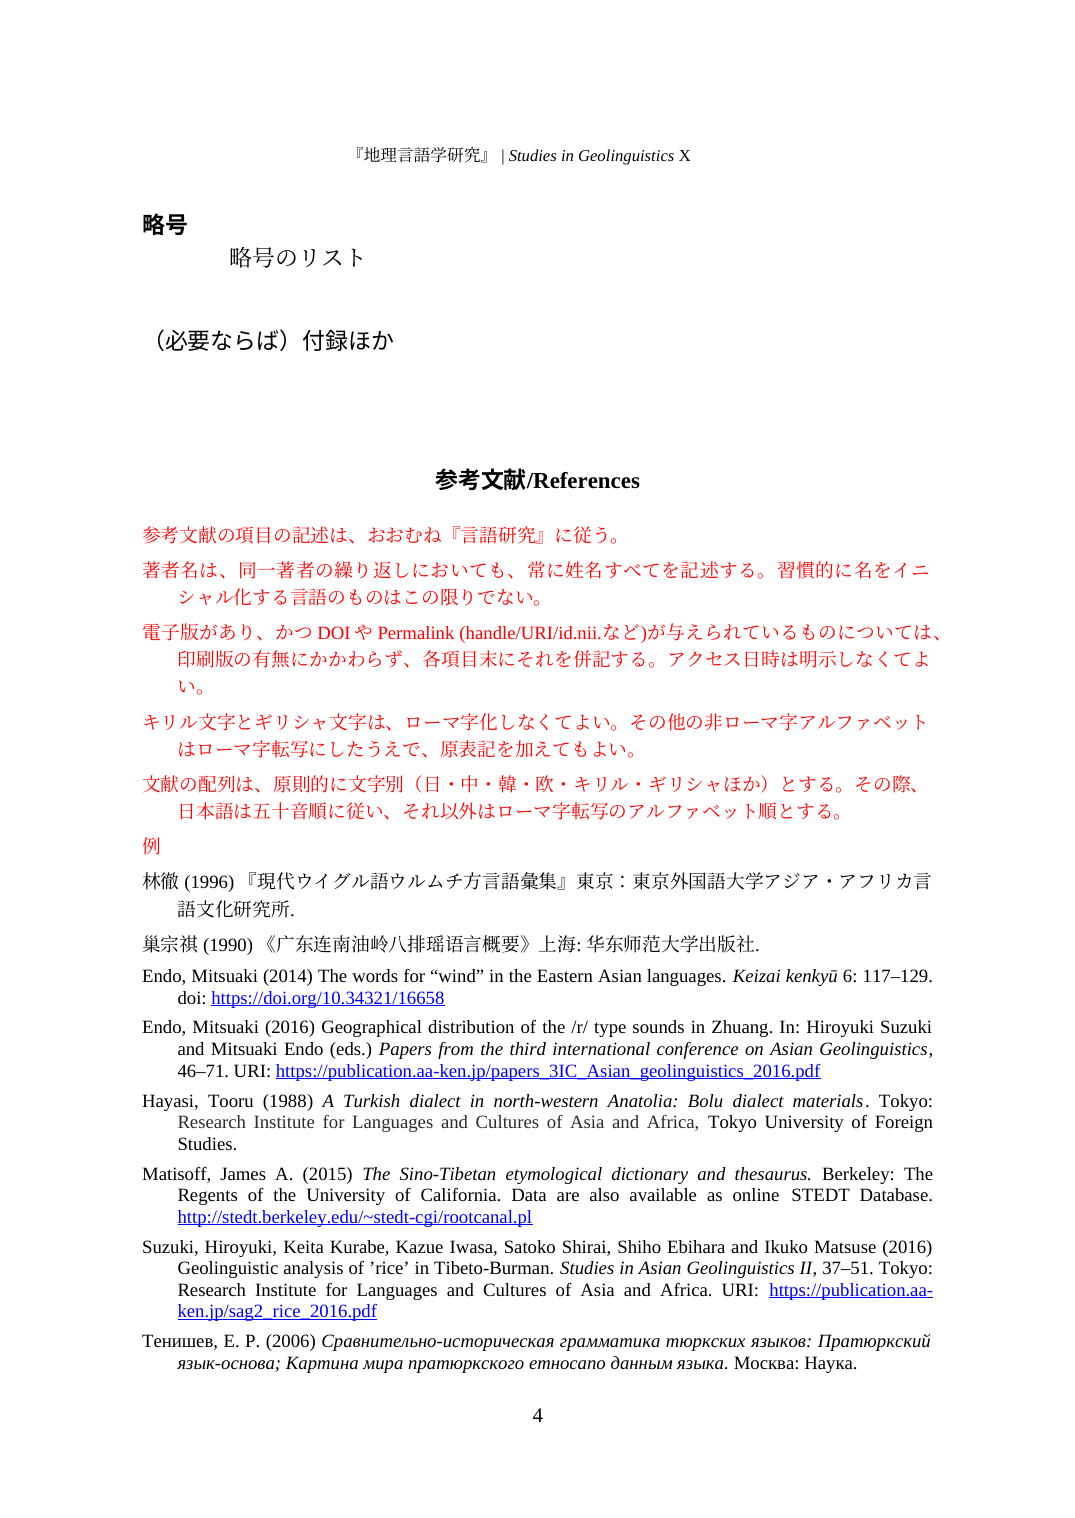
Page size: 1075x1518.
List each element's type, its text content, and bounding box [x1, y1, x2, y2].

text 例 [142, 832, 933, 859]
text 著者名は、同一著者の繰り返しにおいても、常に姓名すべてを記述する。習慣的に名をイニシャル化する言語のものはこの限りでない。 [142, 556, 933, 610]
text 文献の配列は、原則的に文字別（日・中・韓・欧・キリル・ギリシャほか）とする。その際、日本語は五十音順に従い、それ以外はローマ字転写のアルファベット順とする。 [142, 770, 933, 824]
subtitle （必要ならば）付録ほか [142, 323, 933, 356]
text Endo, Mitsuaki (2016) Geographical distribution of the /r/ type sounds in Zhuang. In: Hiroyuki Suzuki and Mitsuaki Endo (eds.) Papers from the third international conference on Asian Geolinguistics, 46–71. URI: https://publication.aa-ken.jp/papers_3IC_Asian_geolinguistics_2016.pdf [142, 1016, 933, 1081]
text Hayasi, Tooru (1988) A Turkish dialect in north-western Anatolia: Bolu dialect materials. Tokyo: Research Institute for Languages and Cultures of Asia and Africa, Tokyo University of Foreign Studies. [142, 1089, 933, 1154]
text 略号のリスト [142, 240, 933, 273]
text 参考文献の項目の記述は、おおむね『言語研究』に従う。 [142, 521, 933, 548]
text Endo, Mitsuaki (2014) The words for “wind” in the Eastern Asian languages. Keizai kenkyū 6: 117–129. doi: https://doi.org/10.34321/16658 [142, 965, 933, 1008]
subtitle 参考文献/References [142, 462, 933, 496]
text Тенишев, E. P. (2006) Сравнительно-историческая грамматика тюркских языков: Пратюркский язык-основа; Картина мира пратюркского етносапо данным языка. Москва: Наука. [142, 1330, 933, 1373]
text 巢宗祺 (1990) 《广东连南油岭八排瑶语言概要》上海: 华东师范大学出版社. [142, 930, 933, 957]
text Suzuki, Hiroyuki, Keita Kurabe, Kazue Iwasa, Satoko Shirai, Shiho Ebihara and Ikuko Matsuse (2016) Geolinguistic analysis of ’rice’ in Tibeto-Burman. Studies in Asian Geolinguistics II, 37–51. Tokyo: Research Institute for Languages and Cultures of Asia and Africa. URI: https://publication.aa-ken.jp/sag2_rice_2016.pdf [142, 1236, 933, 1322]
subtitle 略号 [142, 207, 933, 240]
text キリル文字とギリシャ文字は、ローマ字化しなくてよい。その他の非ローマ字アルファベットはローマ字転写にしたうえで、原表記を加えてもよい。 [142, 707, 933, 761]
text Matisoff, James A. (2015) The Sino-Tibetan etymological dictionary and thesaurus. Berkeley: The Regents of the University of California. Data are also available as online STEDT Database. http://stedt.berkeley.edu/~stedt-cgi/rootcanal.pl [142, 1162, 933, 1227]
text 電子版があり、かつDOIやPermalink (handle/URI/id.nii.など)が与えられているものについては、印刷版の有無にかかわらず、各項目末にそれを併記する。アクセス日時は明示しなくてよい。 [142, 618, 933, 699]
text 林徹 (1996) 『現代ウイグル語ウルムチ方言語彙集』東京：東京外国語大学アジア・アフリカ言語文化研究所. [142, 867, 933, 921]
